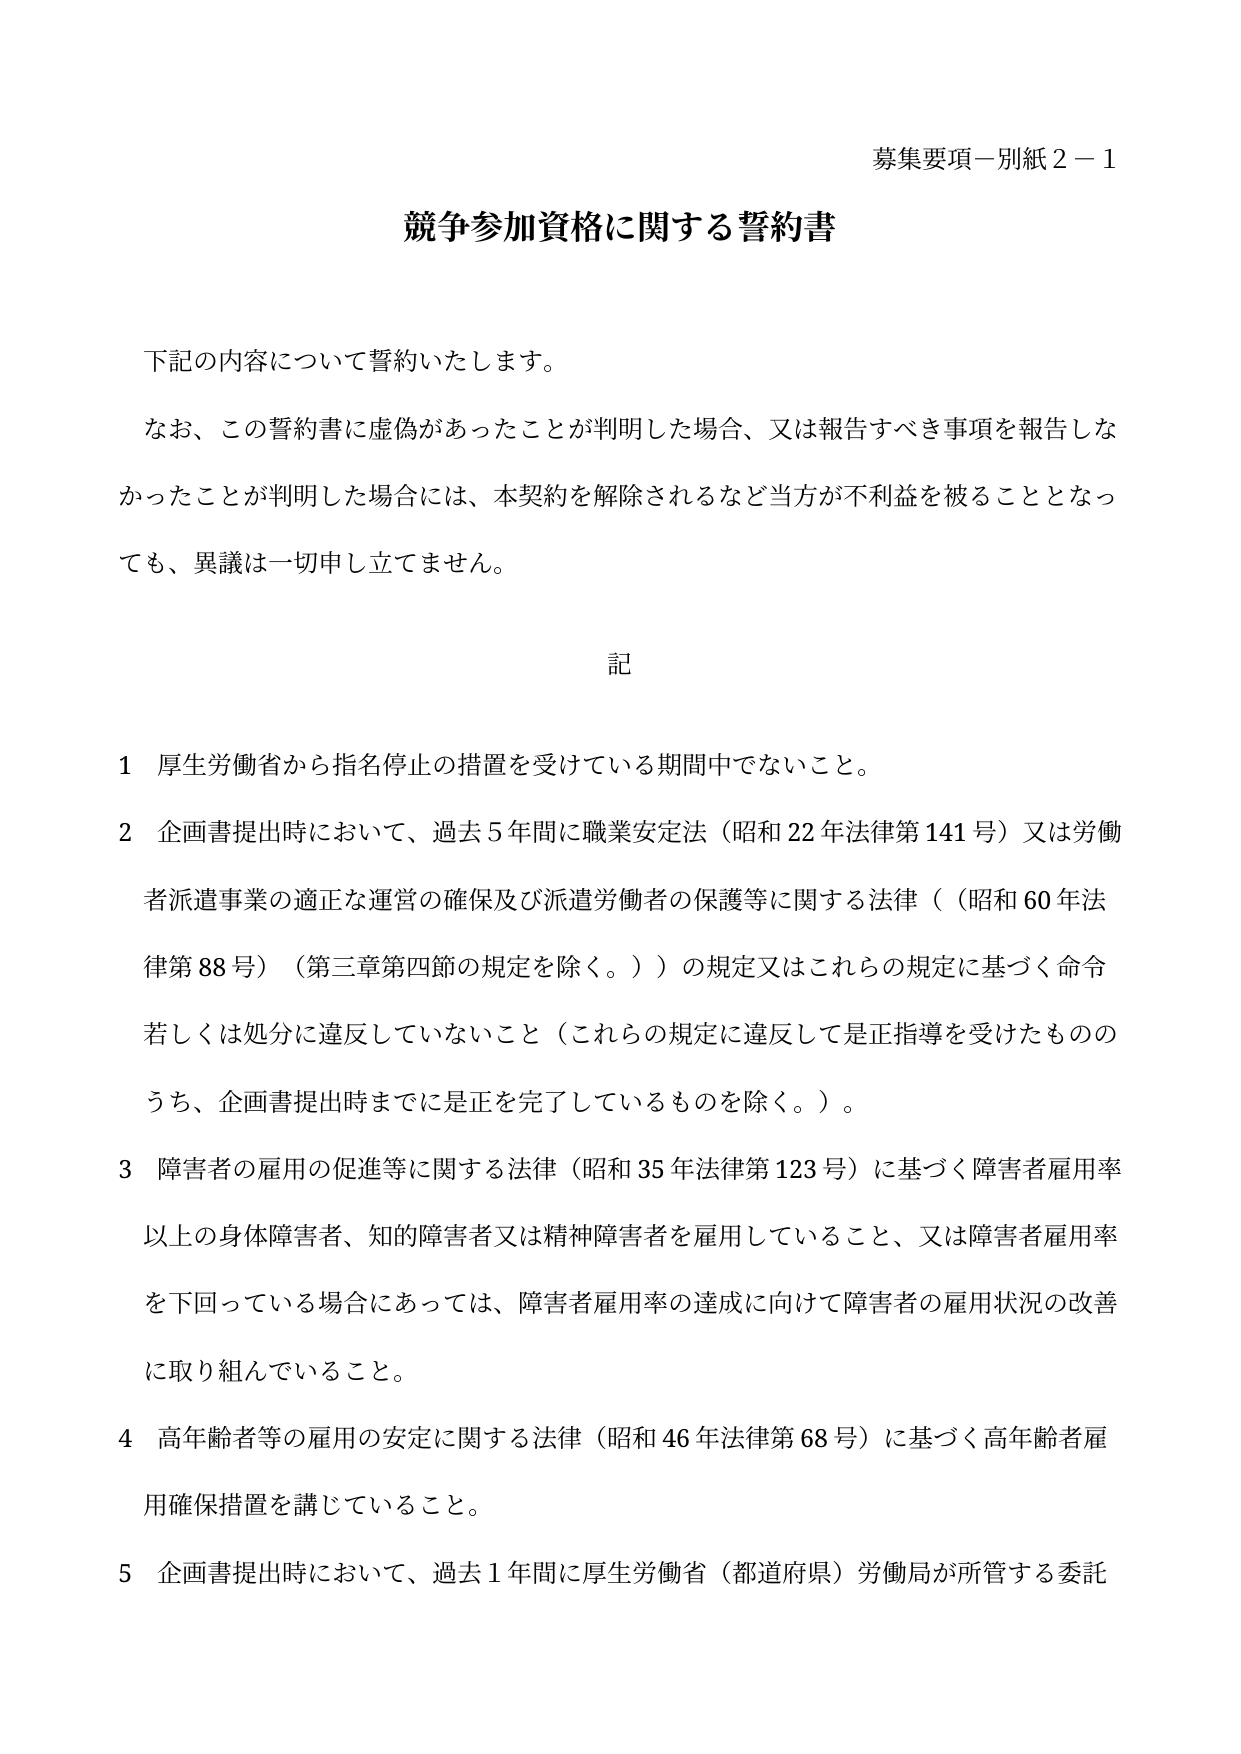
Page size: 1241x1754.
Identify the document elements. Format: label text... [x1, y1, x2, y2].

text 4 高年齢者等の雇用の安定に関する法律（昭和46年法律第68号）に基づく高年齢者雇用確保措置を講じていること。 [118, 1403, 1122, 1538]
text なお、この誓約書に虚偽があったことが判明した場合、又は報告すべき事項を報告しなかったことが判明した場合には、本契約を解除されるなど当方が不利益を被ることとなっても、異議は一切申し立てません。 [118, 394, 1122, 596]
text 1 厚生労働省から指名停止の措置を受けている期間中でないこと。 [118, 730, 1122, 797]
text 記 [118, 629, 1122, 696]
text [118, 1538, 1122, 1605]
text 競争参加資格に関する誓約書 [118, 192, 1122, 259]
text 2 企画書提出時において、過去５年間に職業安定法（昭和22年法律第141号）又は労働者派遣事業の適正な運営の確保及び派遣労働者の保護等に関する法律（（昭和60年法律第88号）（第三章第四節の規定を除く。））の規定又はこれらの規定に基づく命令若しくは処分に違反していないこと（これらの規定に違反して是正指導を受けたもののうち、企画書提出時までに是正を完了しているものを除く。）。 [118, 797, 1122, 1134]
text 募集要項－別紙２－１ [118, 124, 1122, 192]
text 下記の内容について誓約いたします。 [118, 326, 1122, 394]
text 3 障害者の雇用の促進等に関する法律（昭和35年法律第123号）に基づく障害者雇用率以上の身体障害者、知的障害者又は精神障害者を雇用していること、又は障害者雇用率を下回っている場合にあっては、障害者雇用率の達成に向けて障害者の雇用状況の改善に取り組んでいること。 [118, 1134, 1122, 1403]
